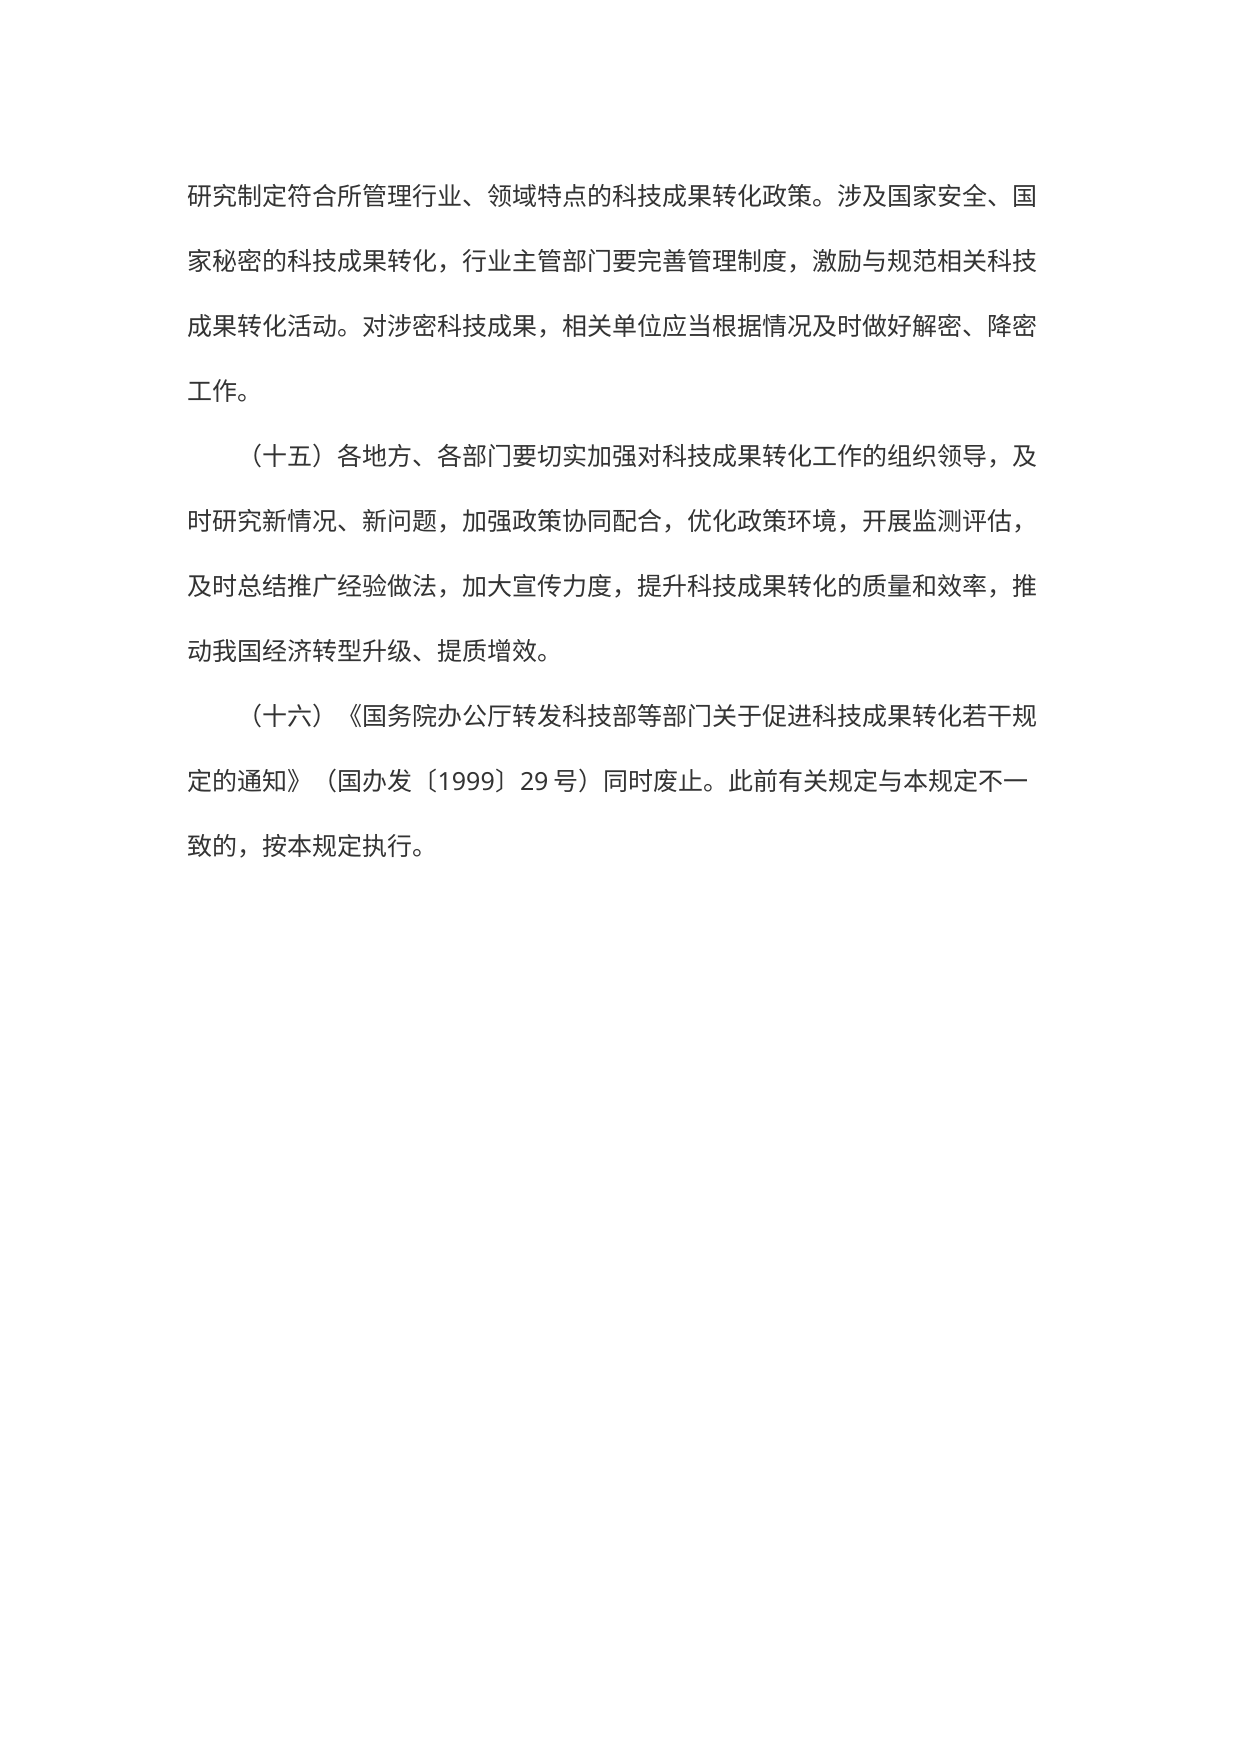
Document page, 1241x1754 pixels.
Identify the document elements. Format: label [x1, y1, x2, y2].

text [187, 162, 1053, 877]
